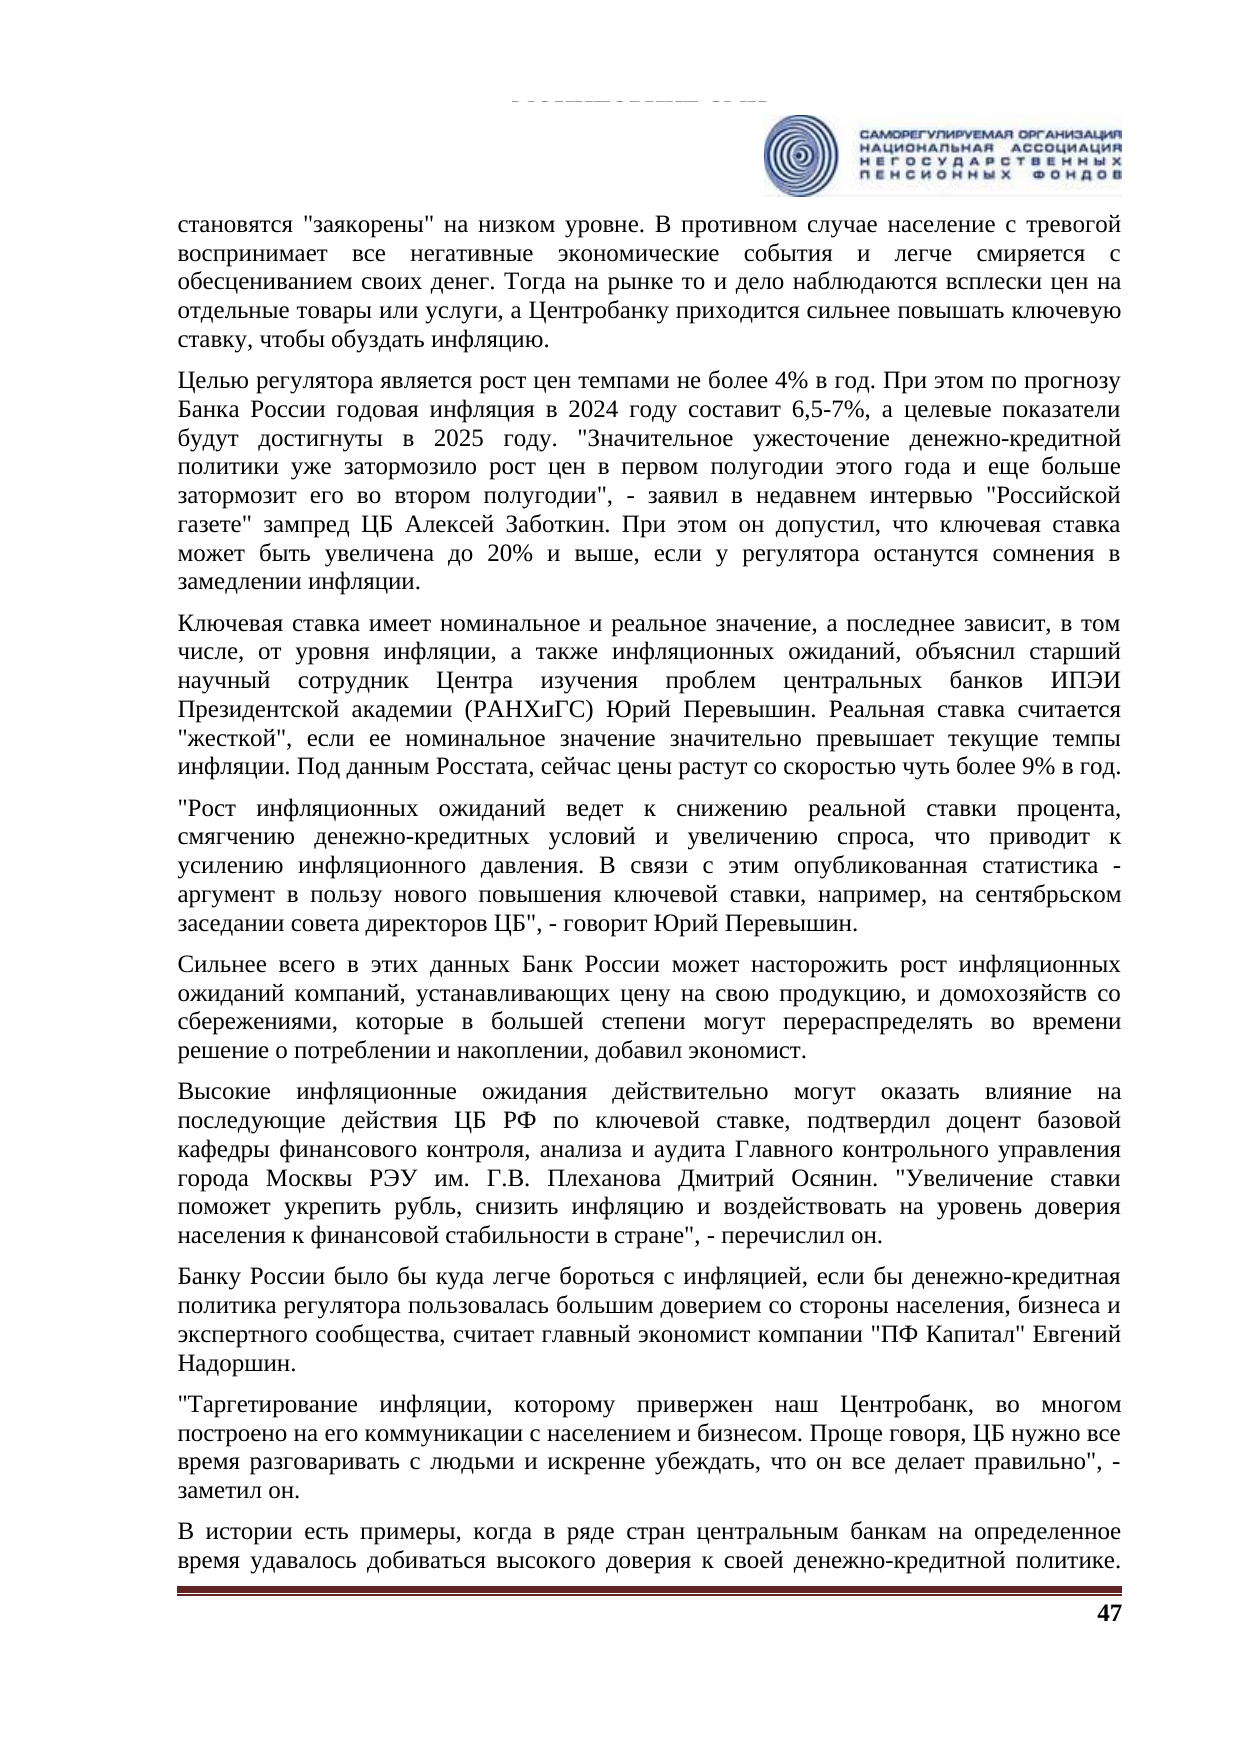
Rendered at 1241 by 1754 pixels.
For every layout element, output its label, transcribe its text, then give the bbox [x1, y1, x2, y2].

text "Рост инфляционных ожиданий ведет к снижению реальной ставки процента, смягчению денежно-кредитных условий и увеличению спроса, что приводит к усилению инфляционного давления. В связи с этим опубликованная статистика - аргумент в пользу нового повышения ключевой ставки, например, на сентябрьском заседании совета директоров ЦБ", - говорит Юрий Перевышин. [177, 793, 1122, 936]
text Высокие инфляционные ожидания действительно могут оказать влияние на последующие действия ЦБ РФ по ключевой ставке, подтвердил доцент базовой кафедры финансового контроля, анализа и аудита Главного контрольного управления города Москвы РЭУ им. Г.В. Плеханова Дмитрий Осянин. "Увеличение ставки поможет укрепить рубль, снизить инфляцию и воздействовать на уровень доверия населения к финансовой стабильности в стране", - перечислил он. [177, 1076, 1122, 1249]
text Банку России было бы куда легче бороться с инфляцией, если бы денежно-кредитная политика регулятора пользовалась большим доверием со стороны населения, бизнеса и экспертного сообщества, считает главный экономист компании "ПФ Капитал" Евгений Надоршин. [177, 1261, 1122, 1376]
text Целью регулятора является рост цен темпами не более 4% в год. При этом по прогнозу Банка России годовая инфляция в 2024 году составит 6,5-7%, а целевые показатели будут достигнуты в 2025 году. "Значительное ужесточение денежно-кредитной политики уже затормозило рост цен в первом полугодии этого года и еще больше затормозит его во втором полугодии", - заявил в недавнем интервью "Российской газете" зампред ЦБ Алексей Заботкин. При этом он допустил, что ключевая ставка может быть увеличена до 20% и выше, если у регулятора останутся сомнения в замедлении инфляции. [177, 365, 1122, 595]
picture [764, 115, 1122, 197]
text Сильнее всего в этих данных Банк России может насторожить рост инфляционных ожиданий компаний, устанавливающих цену на свою продукцию, и домохозяйств со сбережениями, которые в большей степени могут перераспределять во времени решение о потреблении и накоплении, добавил экономист. [177, 949, 1122, 1064]
text Ключевая ставка имеет номинальное и реальное значение, а последнее зависит, в том числе, от уровня инфляции, а также инфляционных ожиданий, объяснил старший научный сотрудник Центра изучения проблем центральных банков ИПЭИ Президентской академии (РАНХиГС) Юрий Перевышин. Реальная ставка считается "жесткой", если ее номинальное значение значительно превышает текущие темпы инфляции. Под данным Росстата, сейчас цены растут со скоростью чуть более 9% в год. [177, 608, 1122, 780]
text "Таргетирование инфляции, которому привержен наш Центробанк, во многом построено на его коммуникации с населением и бизнесом. Проще говоря, ЦБ нужно все время разговаривать с людьми и искренне убеждать, что он все делает правильно", - заметил он. [177, 1389, 1122, 1504]
